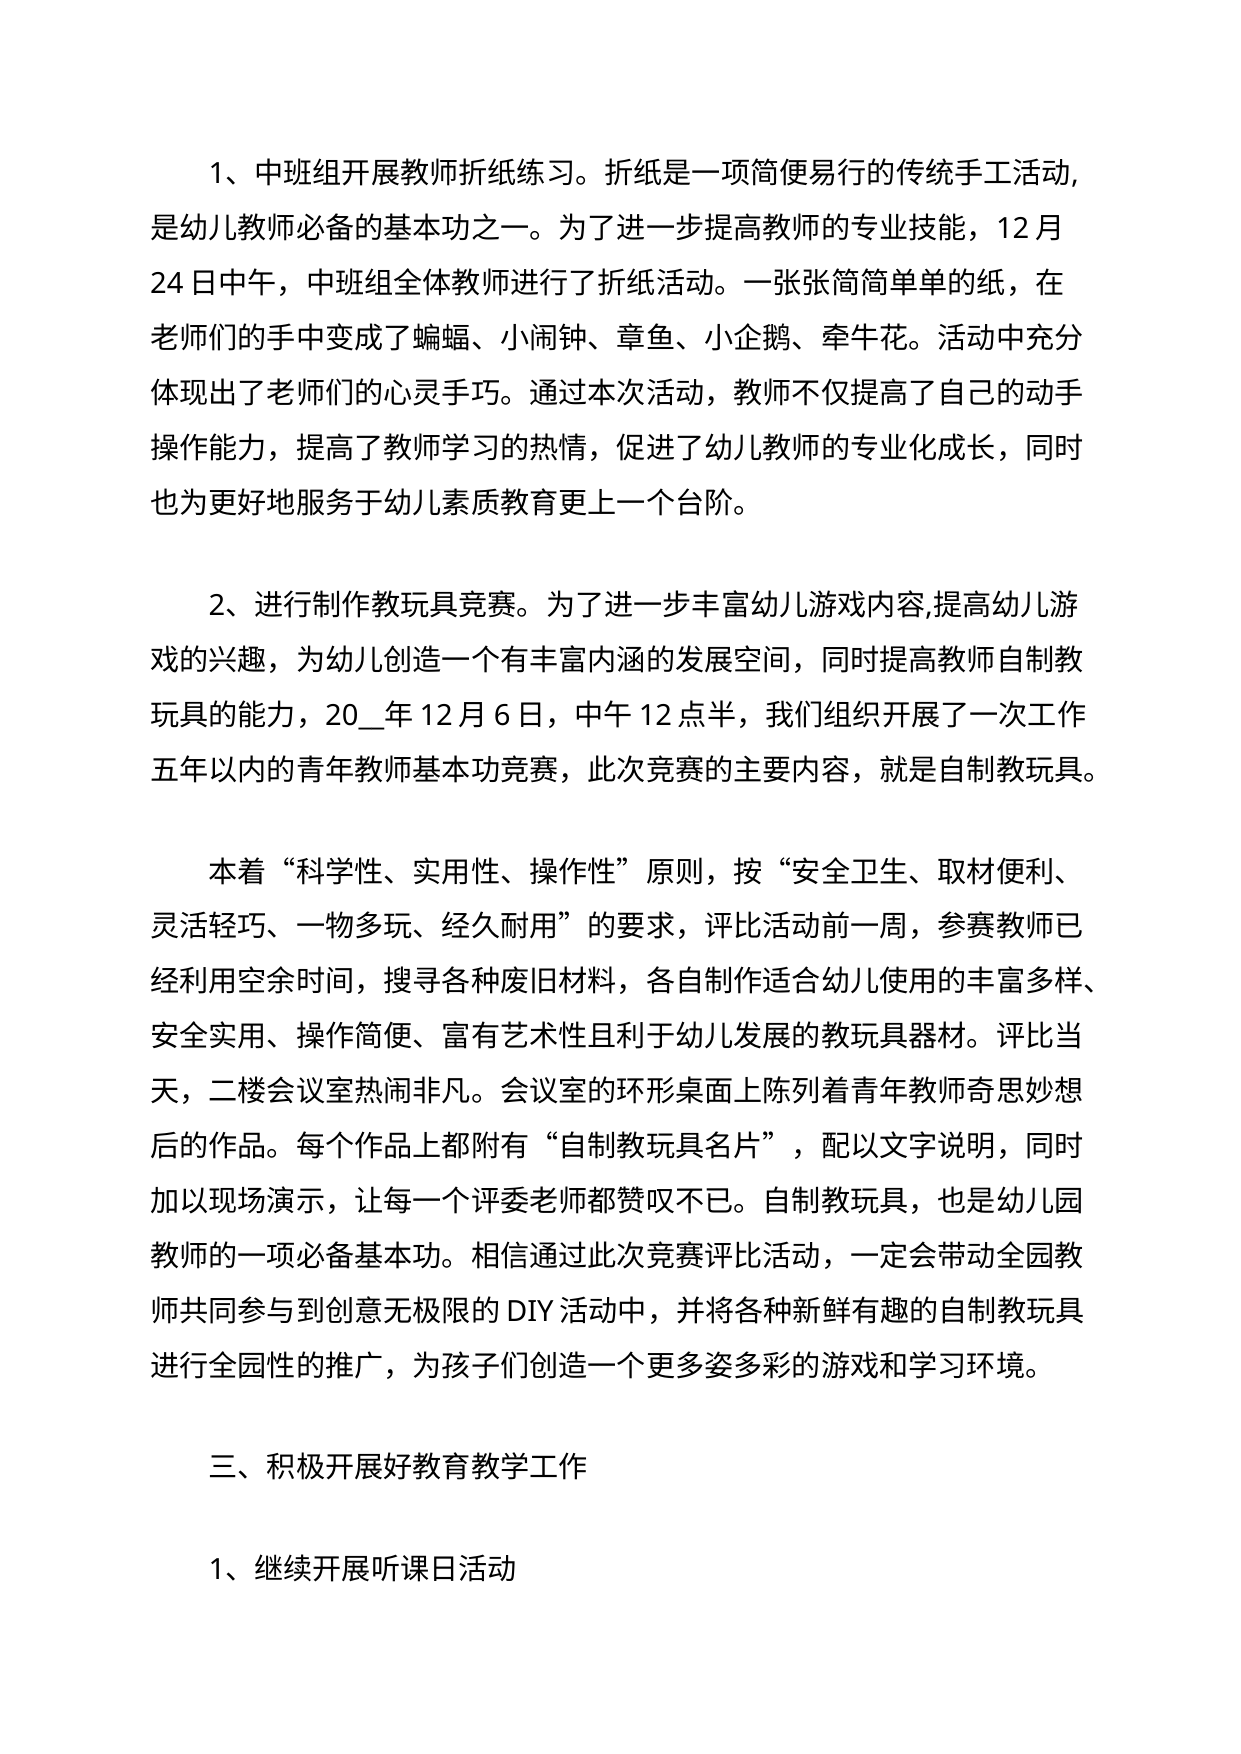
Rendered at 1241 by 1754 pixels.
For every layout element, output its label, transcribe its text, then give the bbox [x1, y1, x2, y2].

text 1、中班组开展教师折纸练习。折纸是一项简便易行的传统手工活动,是幼儿教师必备的基本功之一。为了进一步提高教师的专业技能，12月24日中午，中班组全体教师进行了折纸活动。一张张简简单单的纸，在老师们的手中变成了蝙蝠、小闹钟、章鱼、小企鹅、牵牛花。活动中充分体现出了老师们的心灵手巧。通过本次活动，教师不仅提高了自己的动手操作能力，提高了教师学习的热情，促进了幼儿教师的专业化成长，同时也为更好地服务于幼儿素质教育更上一个台阶。 [150, 150, 1090, 522]
text 1、继续开展听课日活动 [150, 1546, 1090, 1588]
text 2、进行制作教玩具竞赛。为了进一步丰富幼儿游戏内容,提高幼儿游戏的兴趣，为幼儿创造一个有丰富内涵的发展空间，同时提高教师自制教玩具的能力，20__年12月6日，中午12点半，我们组织开展了一次工作五年以内的青年教师基本功竞赛，此次竞赛的主要内容，就是自制教玩具。 [150, 581, 1090, 789]
text 三、积极开展好教育教学工作 [150, 1444, 1090, 1486]
text 本着“科学性、实用性、操作性”原则，按“安全卫生、取材便利、灵活轻巧、一物多玩、经久耐用”的要求，评比活动前一周，参赛教师已经利用空余时间，搜寻各种废旧材料，各自制作适合幼儿使用的丰富多样、安全实用、操作简便、富有艺术性且利于幼儿发展的教玩具器材。评比当天，二楼会议室热闹非凡。会议室的环形桌面上陈列着青年教师奇思妙想后的作品。每个作品上都附有“自制教玩具名片”，配以文字说明，同时加以现场演示，让每一个评委老师都赞叹不已。自制教玩具，也是幼儿园教师的一项必备基本功。相信通过此次竞赛评比活动，一定会带动全园教师共同参与到创意无极限的DIY活动中，并将各种新鲜有趣的自制教玩具进行全园性的推广，为孩子们创造一个更多姿多彩的游戏和学习环境。 [150, 848, 1090, 1384]
